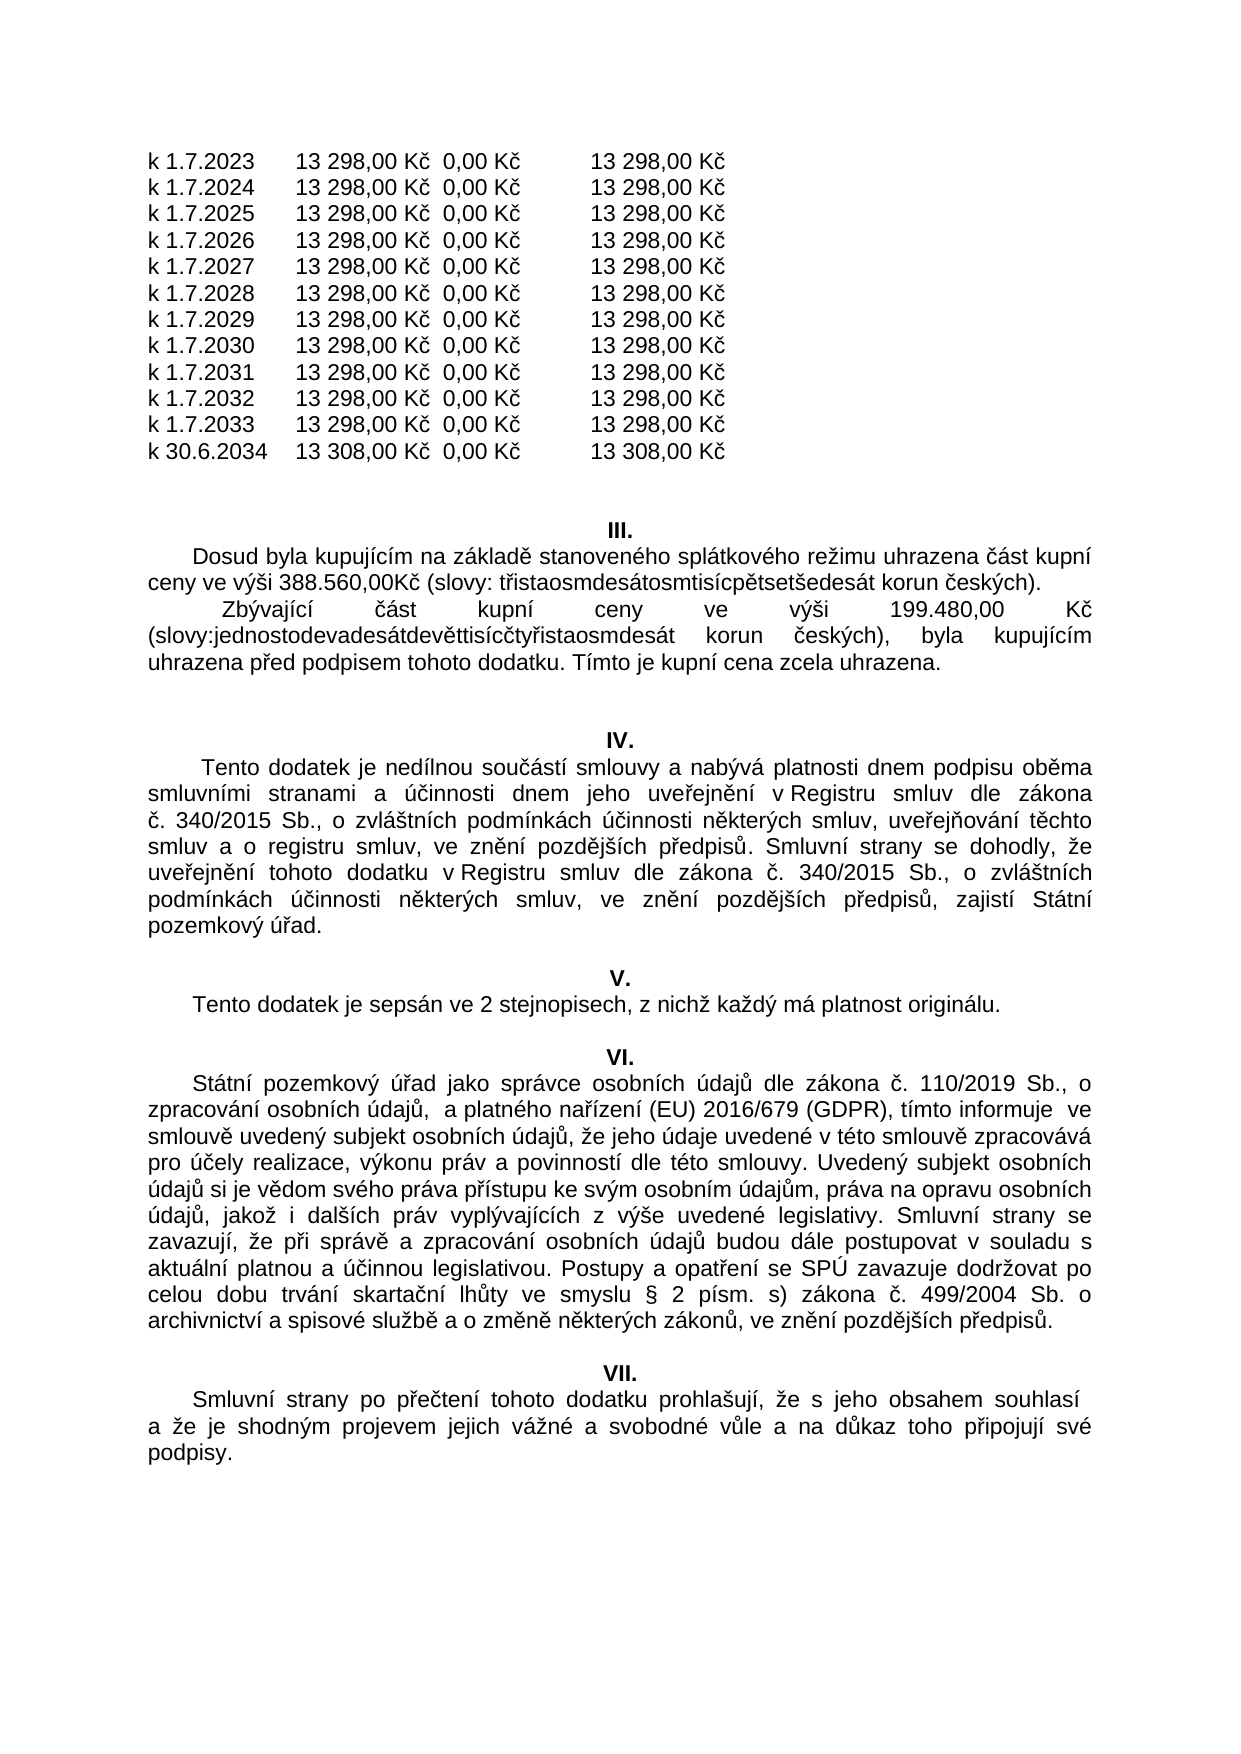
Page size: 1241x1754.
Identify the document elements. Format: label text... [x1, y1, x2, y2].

text III. [148, 517, 1092, 543]
text Státní pozemkový úřad jako správce osobních údajů dle zákona č. 110/2019 Sb., o zpracování osobních údajů, a platného nařízení (EU) 2016/679 (GDPR), tímto informuje ve smlouvě uvedený subjekt osobních údajů, že jeho údaje uvedené v této smlouvě zpracovává pro účely realizace, výkonu práv a povinností dle této smlouvy. Uvedený subjekt osobních údajů si je vědom svého práva přístupu ke svým osobním údajům, práva na opravu osobních údajů, jakož i dalších práv vyplývajících z výše uvedené legislativy. Smluvní strany se zavazují, že při správě a zpracování osobních údajů budou dále postupovat v souladu s aktuální platnou a účinnou legislativou. Postupy a opatření se SPÚ zavazuje dodržovat po celou dobu trvání skartační lhůty ve smyslu § 2 písm. s) zákona č. 499/2004 Sb. o archivnictví a spisové službě a o změně některých zákonů, ve znění pozdějších předpisů. [148, 1070, 1092, 1334]
text VI. [148, 1044, 1092, 1070]
text IV. [148, 727, 1092, 754]
text V. [148, 965, 1092, 991]
text Smluvní strany po přečtení tohoto dodatku prohlašují, že s jeho obsahem souhlasí a že je shodným projevem jejich vážné a svobodné vůle a na důkaz toho připojují své podpisy. [148, 1386, 1092, 1465]
text k 30.6.2034 13 308,00 Kč 0,00 Kč 13 308,00 Kč [148, 438, 1092, 464]
text k 1.7.2030 13 298,00 Kč 0,00 Kč 13 298,00 Kč [148, 332, 1092, 358]
text k 1.7.2024 13 298,00 Kč 0,00 Kč 13 298,00 Kč [148, 174, 1092, 200]
text VII. [148, 1360, 1092, 1386]
text k 1.7.2027 13 298,00 Kč 0,00 Kč 13 298,00 Kč [148, 253, 1092, 279]
text k 1.7.2031 13 298,00 Kč 0,00 Kč 13 298,00 Kč [148, 358, 1092, 385]
text k 1.7.2028 13 298,00 Kč 0,00 Kč 13 298,00 Kč [148, 279, 1092, 306]
text Tento dodatek je sepsán ve 2 stejnopisech, z nichž každý má platnost originálu. [148, 991, 1092, 1017]
text k 1.7.2032 13 298,00 Kč 0,00 Kč 13 298,00 Kč [148, 385, 1092, 411]
text k 1.7.2029 13 298,00 Kč 0,00 Kč 13 298,00 Kč [148, 306, 1092, 332]
text k 1.7.2023 13 298,00 Kč 0,00 Kč 13 298,00 Kč [148, 148, 1092, 174]
text k 1.7.2033 13 298,00 Kč 0,00 Kč 13 298,00 Kč [148, 411, 1092, 438]
text Dosud byla kupujícím na základě stanoveného splátkového režimu uhrazena část kupní ceny ve výši 388.560,00Kč (slovy: třistaosmdesátosmtisícpětsetšedesát korun českých). [148, 543, 1092, 596]
text Zbývající část kupní ceny ve výši 199.480,00 Kč (slovy:jednostodevadesátdevěttisícčtyřistaosmdesát korun českých), byla kupujícím uhrazena před podpisem tohoto dodatku. Tímto je kupní cena zcela uhrazena. [148, 596, 1092, 675]
text k 1.7.2025 13 298,00 Kč 0,00 Kč 13 298,00 Kč [148, 200, 1092, 227]
text Tento dodatek je nedílnou součástí smlouvy a nabývá platnosti dnem podpisu oběma smluvními stranami a účinnosti dnem jeho uveřejnění v Registru smluv dle zákona č. 340/2015 Sb., o zvláštních podmínkách účinnosti některých smluv, uveřejňování těchto smluv a o registru smluv, ve znění pozdějších předpisů. Smluvní strany se dohodly, že uveřejnění tohoto dodatku v Registru smluv dle zákona č. 340/2015 Sb., o zvláštních podmínkách účinnosti některých smluv, ve znění pozdějších předpisů, zajistí Státní pozemkový úřad. [148, 754, 1092, 938]
text k 1.7.2026 13 298,00 Kč 0,00 Kč 13 298,00 Kč [148, 227, 1092, 253]
